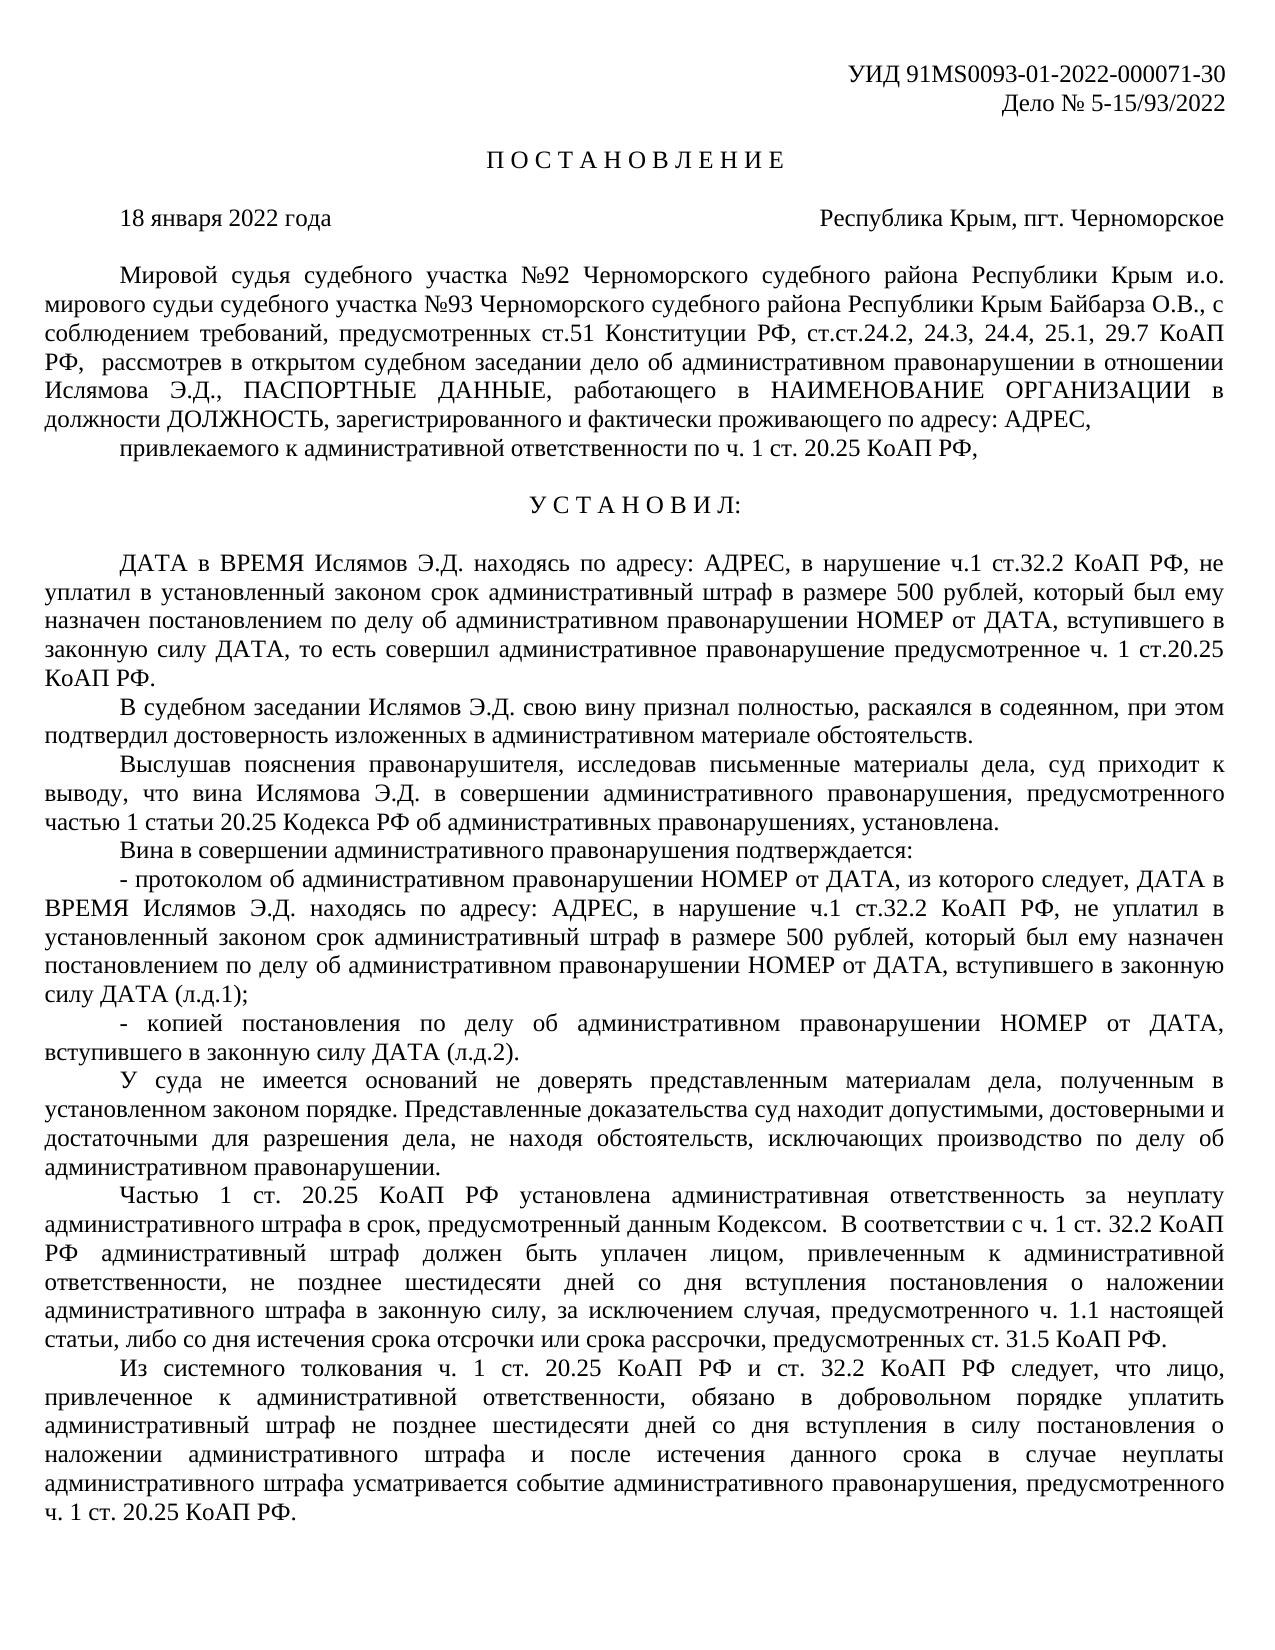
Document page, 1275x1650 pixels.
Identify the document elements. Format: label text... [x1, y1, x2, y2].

text Мировой судья судебного участка №92 Черноморского судебного района Республики Крым и.о. мирового судьи судебного участка №93 Черноморского судебного района Республики Крым Байбарза О.В., с соблюдением требований, предусмотренных ст.51 Конституции РФ, ст.ст.24.2, 24.3, 24.4, 25.1, 29.7 КоАП РФ, рассмотрев в открытом судебном заседании дело об административном правонарушении в отношении Ислямова Э.Д., ПАСПОРТНЫЕ ДАННЫЕ, работающего в НАИМЕНОВАНИЕ ОРГАНИЗАЦИИ в должности ДОЛЖНОСТЬ, зарегистрированного и фактически проживающего по адресу: АДРЕС, [44, 260, 1226, 433]
text В судебном заседании Ислямов Э.Д. свою вину признал полностью, раскаялся в содеянном, при этом подтвердил достоверность изложенных в административном материале обстоятельств. [44, 692, 1226, 749]
text Дело № 5-15/93/2022 [44, 88, 1226, 117]
text Выслушав пояснения правонарушителя, исследовав письменные материалы дела, суд приходит к выводу, что вина Ислямова Э.Д. в совершении административного правонарушения, предусмотренного частью 1 статьи 20.25 Кодекса РФ об административных правонарушениях, установлена. [44, 749, 1226, 835]
text Частью 1 ст. 20.25 КоАП РФ установлена административная ответственность за неуплату административного штрафа в срок, предусмотренный данным Кодексом. В соответствии с ч. 1 ст. 32.2 КоАП РФ административный штраф должен быть уплачен лицом, привлеченным к административной ответственности, не позднее шестидесяти дней со дня вступления постановления о наложении административного штрафа в законную силу, за исключением случая, предусмотренного ч. 1.1 настоящей статьи, либо со дня истечения срока отсрочки или срока рассрочки, предусмотренных ст. 31.5 КоАП РФ. [44, 1180, 1226, 1353]
text привлекаемого к административной ответственности по ч. 1 ст. 20.25 КоАП РФ, [44, 433, 1226, 462]
text У суда не имеется оснований не доверять представленным материалам дела, полученным в установленном законом порядке. Представленные доказательства суд находит допустимыми, достоверными и достаточными для разрешения дела, не находя обстоятельств, исключающих производство по делу об административном правонарушении. [44, 1065, 1226, 1180]
text П О С Т А Н О В Л Е Н И Е [44, 145, 1226, 174]
text 18 января 2022 года Республика Крым, пгт. Черноморское [44, 203, 1226, 232]
text - протоколом об административном правонарушении НОМЕР от ДАТА, из которого следует, ДАТА в ВРЕМЯ Ислямов Э.Д. находясь по адресу: АДРЕС, в нарушение ч.1 ст.32.2 КоАП РФ, не уплатил в установленный законом срок административный штраф в размере 500 рублей, который был ему назначен постановлением по делу об административном правонарушении НОМЕР от ДАТА, вступившего в законную силу ДАТА (л.д.1); [44, 864, 1226, 1008]
text ДАТА в ВРЕМЯ Ислямов Э.Д. находясь по адресу: АДРЕС, в нарушение ч.1 ст.32.2 КоАП РФ, не уплатил в установленный законом срок административный штраф в размере 500 рублей, который был ему назначен постановлением по делу об административном правонарушении НОМЕР от ДАТА, вступившего в законную силу ДАТА, то есть совершил административное правонарушение предусмотренное ч. 1 ст.20.25 КоАП РФ. [44, 548, 1226, 692]
text Вина в совершении административного правонарушения подтверждается: [44, 835, 1226, 864]
text Из системного толкования ч. 1 ст. 20.25 КоАП РФ и ст. 32.2 КоАП РФ следует, что лицо, привлеченное к административной ответственности, обязано в добровольном порядке уплатить административный штраф не позднее шестидесяти дней со дня вступления в силу постановления о наложении административного штрафа и после истечения данного срока в случае неуплаты административного штрафа усматривается событие административного правонарушения, предусмотренного ч. 1 ст. 20.25 КоАП РФ. [44, 1353, 1226, 1525]
text - копией постановления по делу об административном правонарушении НОМЕР от ДАТА, вступившего в законную силу ДАТА (л.д.2). [44, 1008, 1226, 1065]
text У С Т А Н О В И Л: [44, 490, 1226, 519]
text УИД 91MS0093-01-2022-000071-30 [44, 59, 1226, 88]
